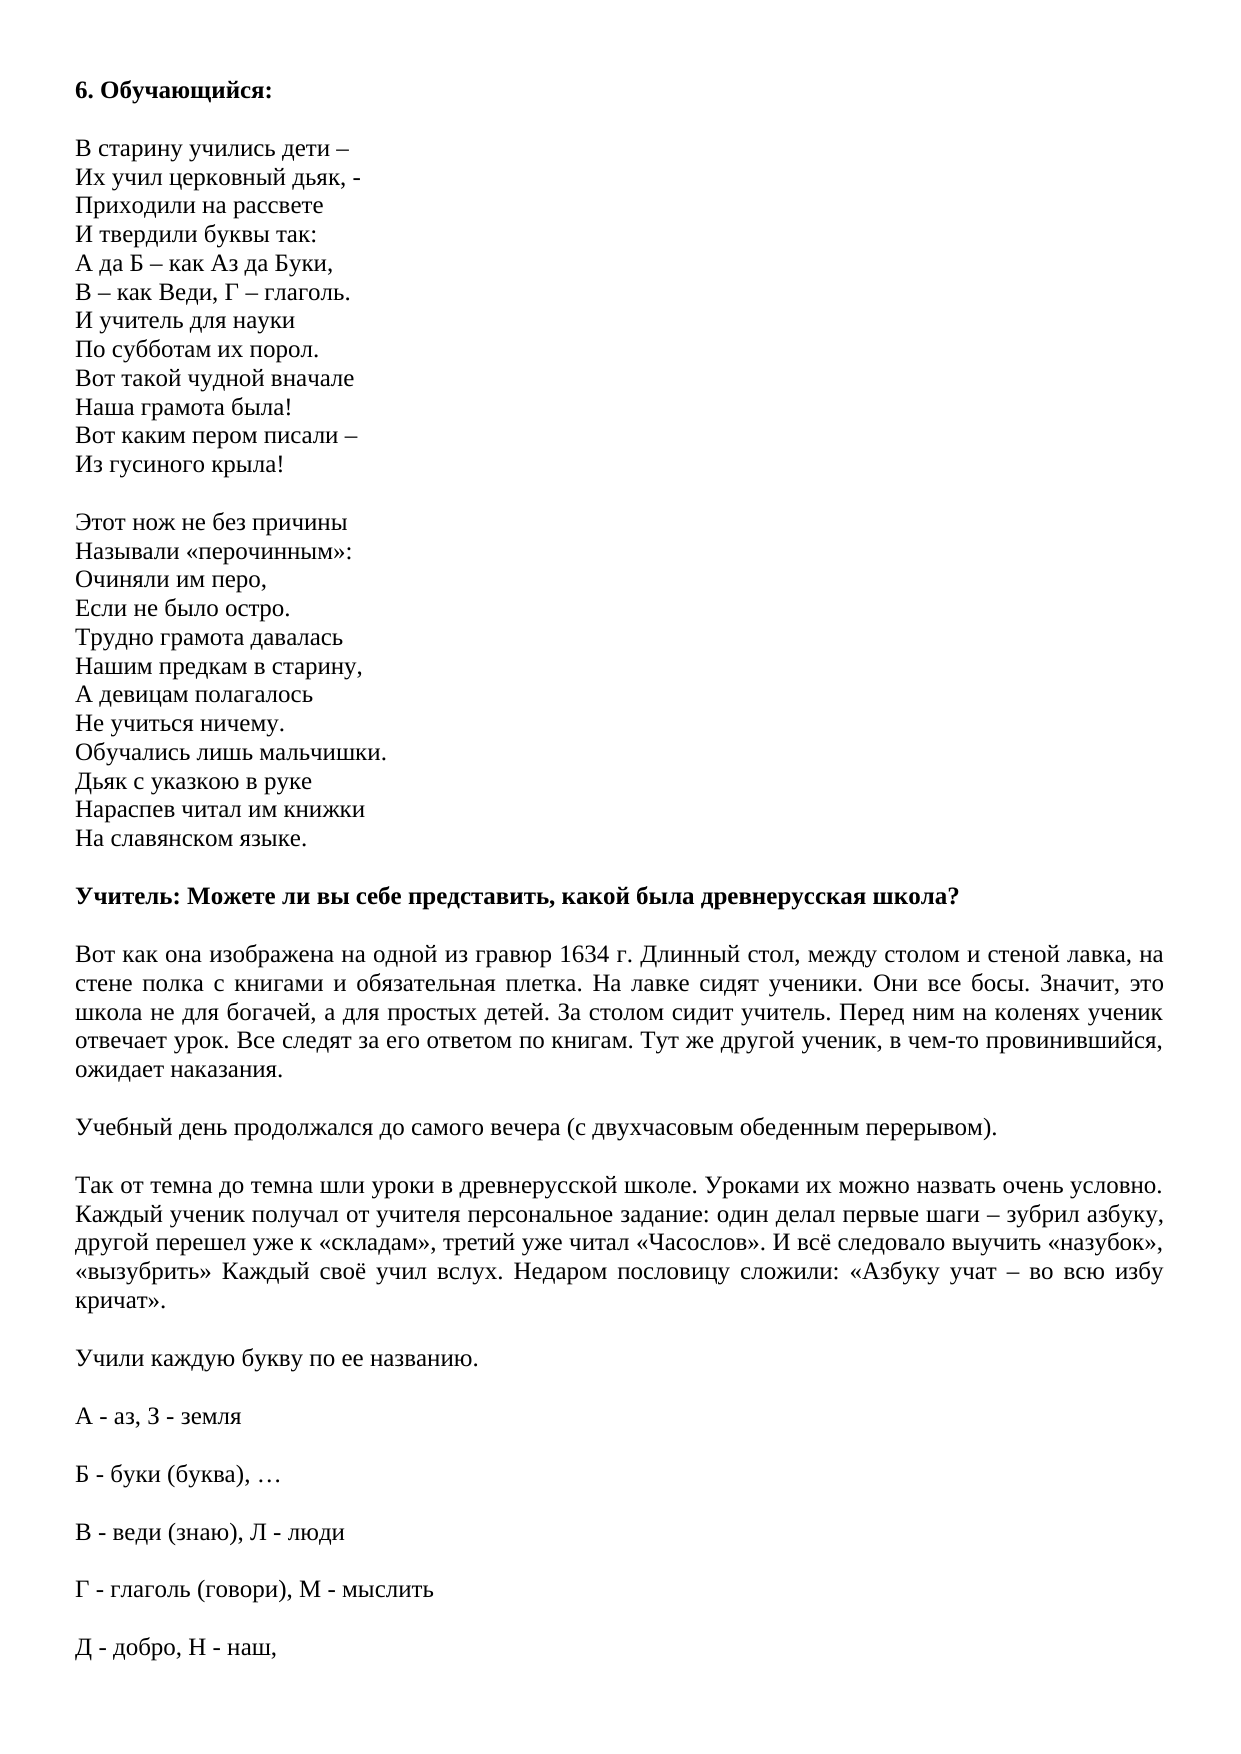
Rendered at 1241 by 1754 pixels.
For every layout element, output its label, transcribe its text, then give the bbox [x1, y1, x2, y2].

text Д - добро, Н - наш, [75, 1632, 1165, 1661]
text Так от темна до темна шли уроки в древнерусской школе. Уроками их можно назвать очень условно. Каждый ученик получал от учителя персональное задание: один делал первые шаги – зубрил азбуку, другой перешел уже к «складам», третий уже читал «Часослов». И всё следовало выучить «назубок», «вызубрить» Каждый своё учил вслух. Недаром пословицу сложили: «Азбуку учат – во всю избу кричат». [75, 1170, 1165, 1314]
text А - аз, З - земля [75, 1401, 1165, 1429]
text Б - буки (буква), … [75, 1459, 1165, 1487]
text Учебный день продолжался до самого вечера (с двухчасовым обеденным перерывом). [75, 1112, 1165, 1141]
text Вот как она изображена на одной из гравюр 1634 г. Длинный стол, между столом и стеной лавка, на стене полка с книгами и обязательная плетка. На лавке сидят ученики. Они все босы. Значит, это школа не для богачей, а для простых детей. За столом сидит учитель. Перед ним на коленях ученик отвечает урок. Все следят за его ответом по книгам. Тут же другой ученик, в чем-то провинившийся, ожидает наказания. [75, 939, 1165, 1083]
text 6. Обучающийся: [75, 75, 1165, 104]
text Г - глаголь (говори), М - мыслить [75, 1574, 1165, 1603]
text В - веди (знаю), Л - люди [75, 1517, 1165, 1545]
text Учили каждую букву по ее названию. [75, 1343, 1165, 1372]
text В старину учились дети – Их учил церковный дьяк, - Приходили на рассвете И твердили буквы так: А да Б – как Аз да Буки, В – как Веди, Г – глаголь. И учитель для науки По субботам их порол. Вот такой чудной вначале Наша грамота была! Вот каким пером писали – Из гусиного крыла! [75, 133, 1165, 478]
text Учитель: Можете ли вы себе представить, какой была древнерусская школа? [75, 881, 1165, 910]
text Этот нож не без причины Называли «перочинным»: Очиняли им перо, Если не было остро. Трудно грамота давалась Нашим предкам в старину, А девицам полагалось Не учиться ничему. Обучались лишь мальчишки. Дьяк с указкою в руке Нараспев читал им книжки На славянском языке. [75, 507, 1165, 852]
